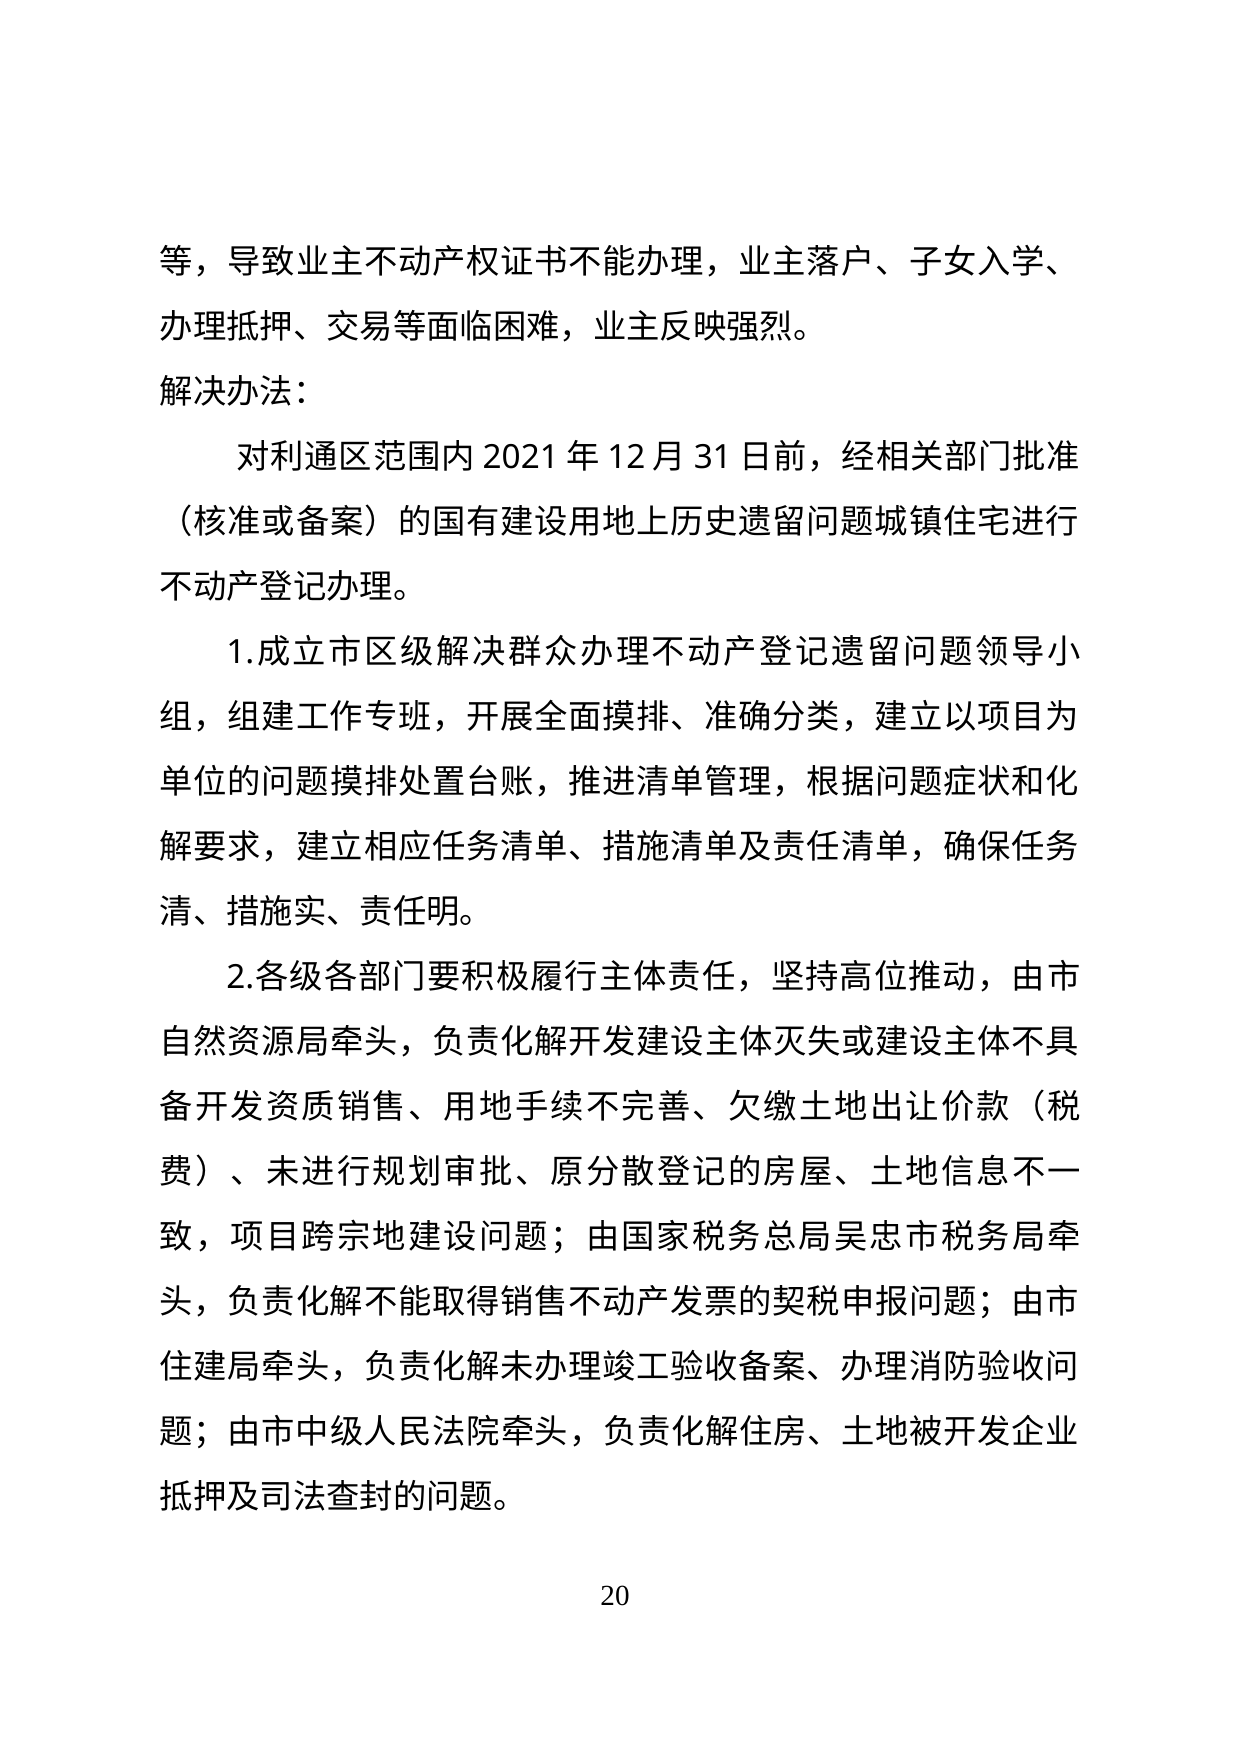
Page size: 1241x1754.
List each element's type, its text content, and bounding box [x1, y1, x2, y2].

text 对利通区范围内2021年12月31日前，经相关部门批准（核准或备案）的国有建设用地上历史遗留问题城镇住宅进行不动产登记办理。 [159, 422, 1081, 617]
text 1.成立市区级解决群众办理不动产登记遗留问题领导小组，组建工作专班，开展全面摸排、准确分类，建立以项目为单位的问题摸排处置台账，推进清单管理，根据问题症状和化解要求，建立相应任务清单、措施清单及责任清单，确保任务清、措施实、责任明。 [159, 617, 1081, 942]
text 2.各级各部门要积极履行主体责任，坚持高位推动，由市自然资源局牵头，负责化解开发建设主体灭失或建设主体不具备开发资质销售、用地手续不完善、欠缴土地出让价款（税费）、未进行规划审批、原分散登记的房屋、土地信息不一致，项目跨宗地建设问题；由国家税务总局吴忠市税务局牵头，负责化解不能取得销售不动产发票的契税申报问题；由市住建局牵头，负责化解未办理竣工验收备案、办理消防验收问题；由市中级人民法院牵头，负责化解住房、土地被开发企业抵押及司法查封的问题。 [159, 942, 1081, 1527]
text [159, 227, 1081, 357]
list 解决办法： [159, 357, 1081, 422]
